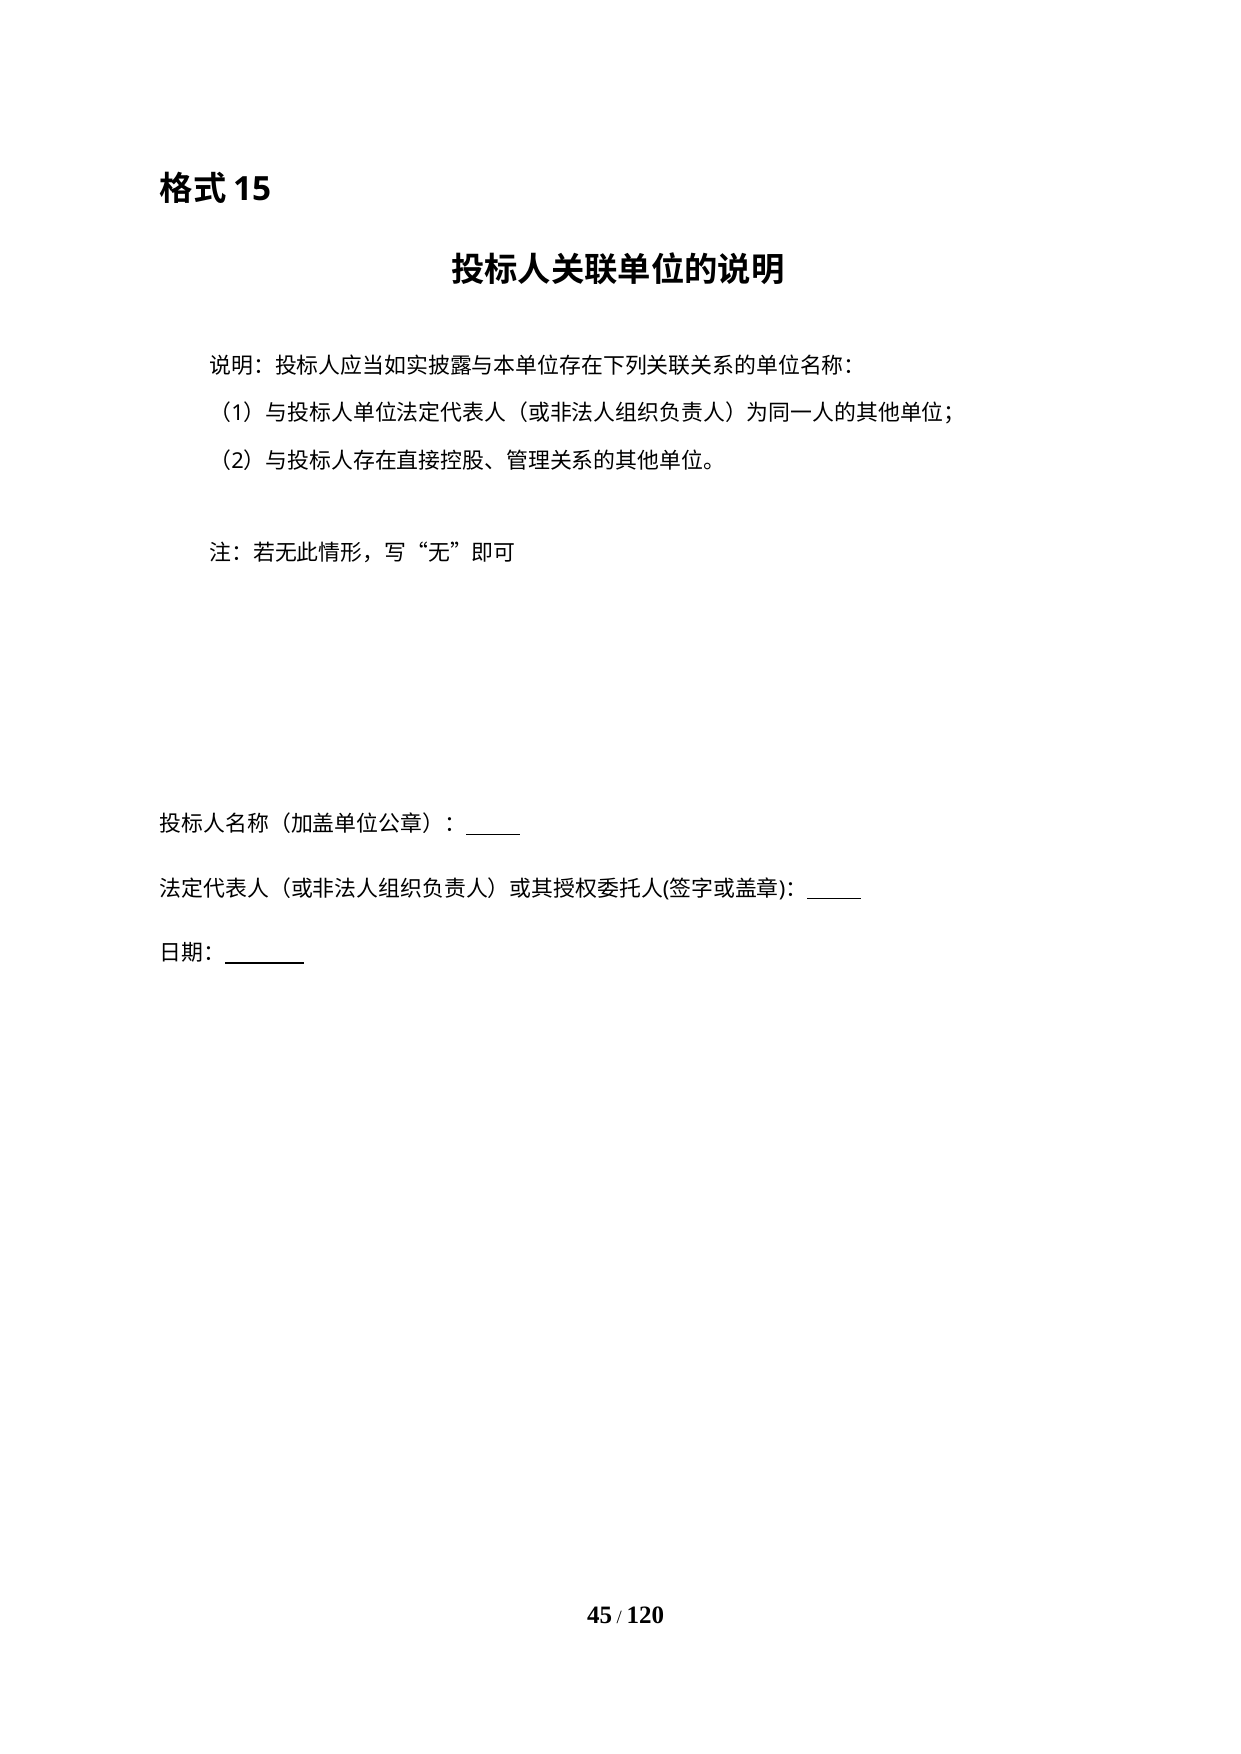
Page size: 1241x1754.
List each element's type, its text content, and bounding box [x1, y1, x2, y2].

text （2）与投标人存在直接控股、管理关系的其他单位。 [159, 443, 1076, 474]
text 法定代表人（或非法人组织负责人）或其授权委托人(签字或盖章)： [159, 870, 1087, 903]
text （1）与投标人单位法定代表人（或非法人组织负责人）为同一人的其他单位； [159, 395, 1076, 427]
text 注：若无此情形，写“无”即可 [159, 535, 1076, 567]
text 投标人关联单位的说明 [159, 243, 1076, 291]
subtitle 格式15 [159, 162, 1087, 210]
text 投标人名称（加盖单位公章）： [159, 806, 1087, 838]
text 说明：投标人应当如实披露与本单位存在下列关联关系的单位名称： [159, 348, 1076, 379]
text 日期： [159, 934, 1087, 967]
